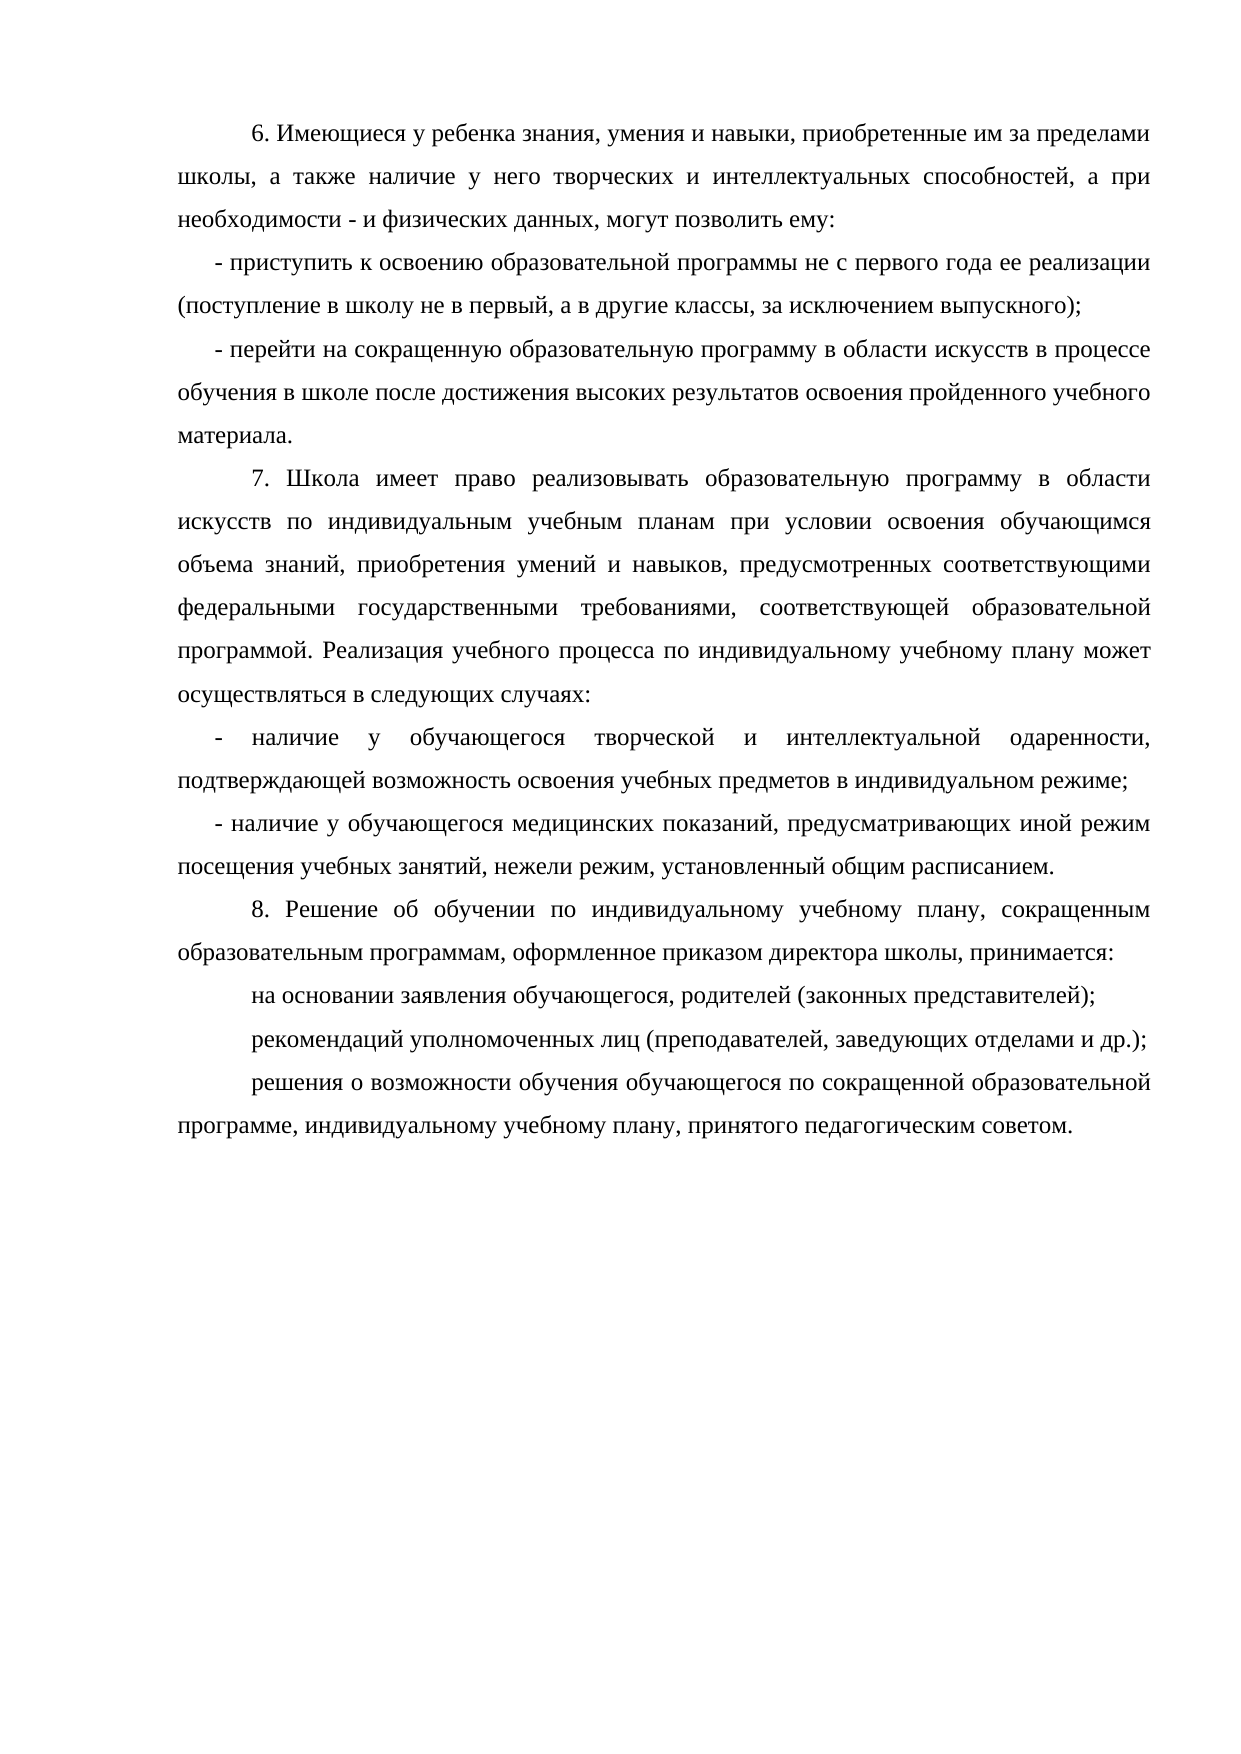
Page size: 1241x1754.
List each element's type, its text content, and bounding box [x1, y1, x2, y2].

text на основании заявления обучающегося, родителей (законных представителей); [177, 981, 1152, 1009]
text 7. Школа имеет право реализовывать образовательную программу в области искусств по индивидуальным учебным планам при условии освоения обучающимся объема знаний, приобретения умений и навыков, предусмотренных соответствующими федеральными государственными требованиями, соответствующей образовательной программой. Реализация учебного процесса по индивидуальному учебному плану может осуществляться в следующих случаях: [177, 463, 1152, 707]
text решения о возможности обучения обучающегося по сокращенной образовательной программе, индивидуальному учебному плану, принятого педагогическим советом. [177, 1067, 1152, 1139]
text - приступить к освоению образовательной программы не с первого года ее реализации (поступление в школу не в первый, а в другие классы, за исключением выпускного); [177, 247, 1152, 319]
text - наличие у обучающегося медицинских показаний, предусматривающих иной режим посещения учебных занятий, нежели режим, установленный общим расписанием. [177, 808, 1152, 880]
text - наличие у обучающегося творческой и интеллектуальной одаренности, подтверждающей возможность освоения учебных предметов в индивидуальном режиме; [177, 722, 1152, 794]
text рекомендаций уполномоченных лиц (преподавателей, заведующих отделами и др.); [177, 1024, 1152, 1052]
text 8. Решение об обучении по индивидуальному учебному плану, сокращенным образовательным программам, оформленное приказом директора школы, принимается: [177, 894, 1152, 966]
text 6. Имеющиеся у ребенка знания, умения и навыки, приобретенные им за пределами школы, а также наличие у него творческих и интеллектуальных способностей, а при необходимости - и физических данных, могут позволить ему: [177, 118, 1152, 233]
text - перейти на сокращенную образовательную программу в области искусств в процессе обучения в школе после достижения высоких результатов освоения пройденного учебного материала. [177, 334, 1152, 449]
